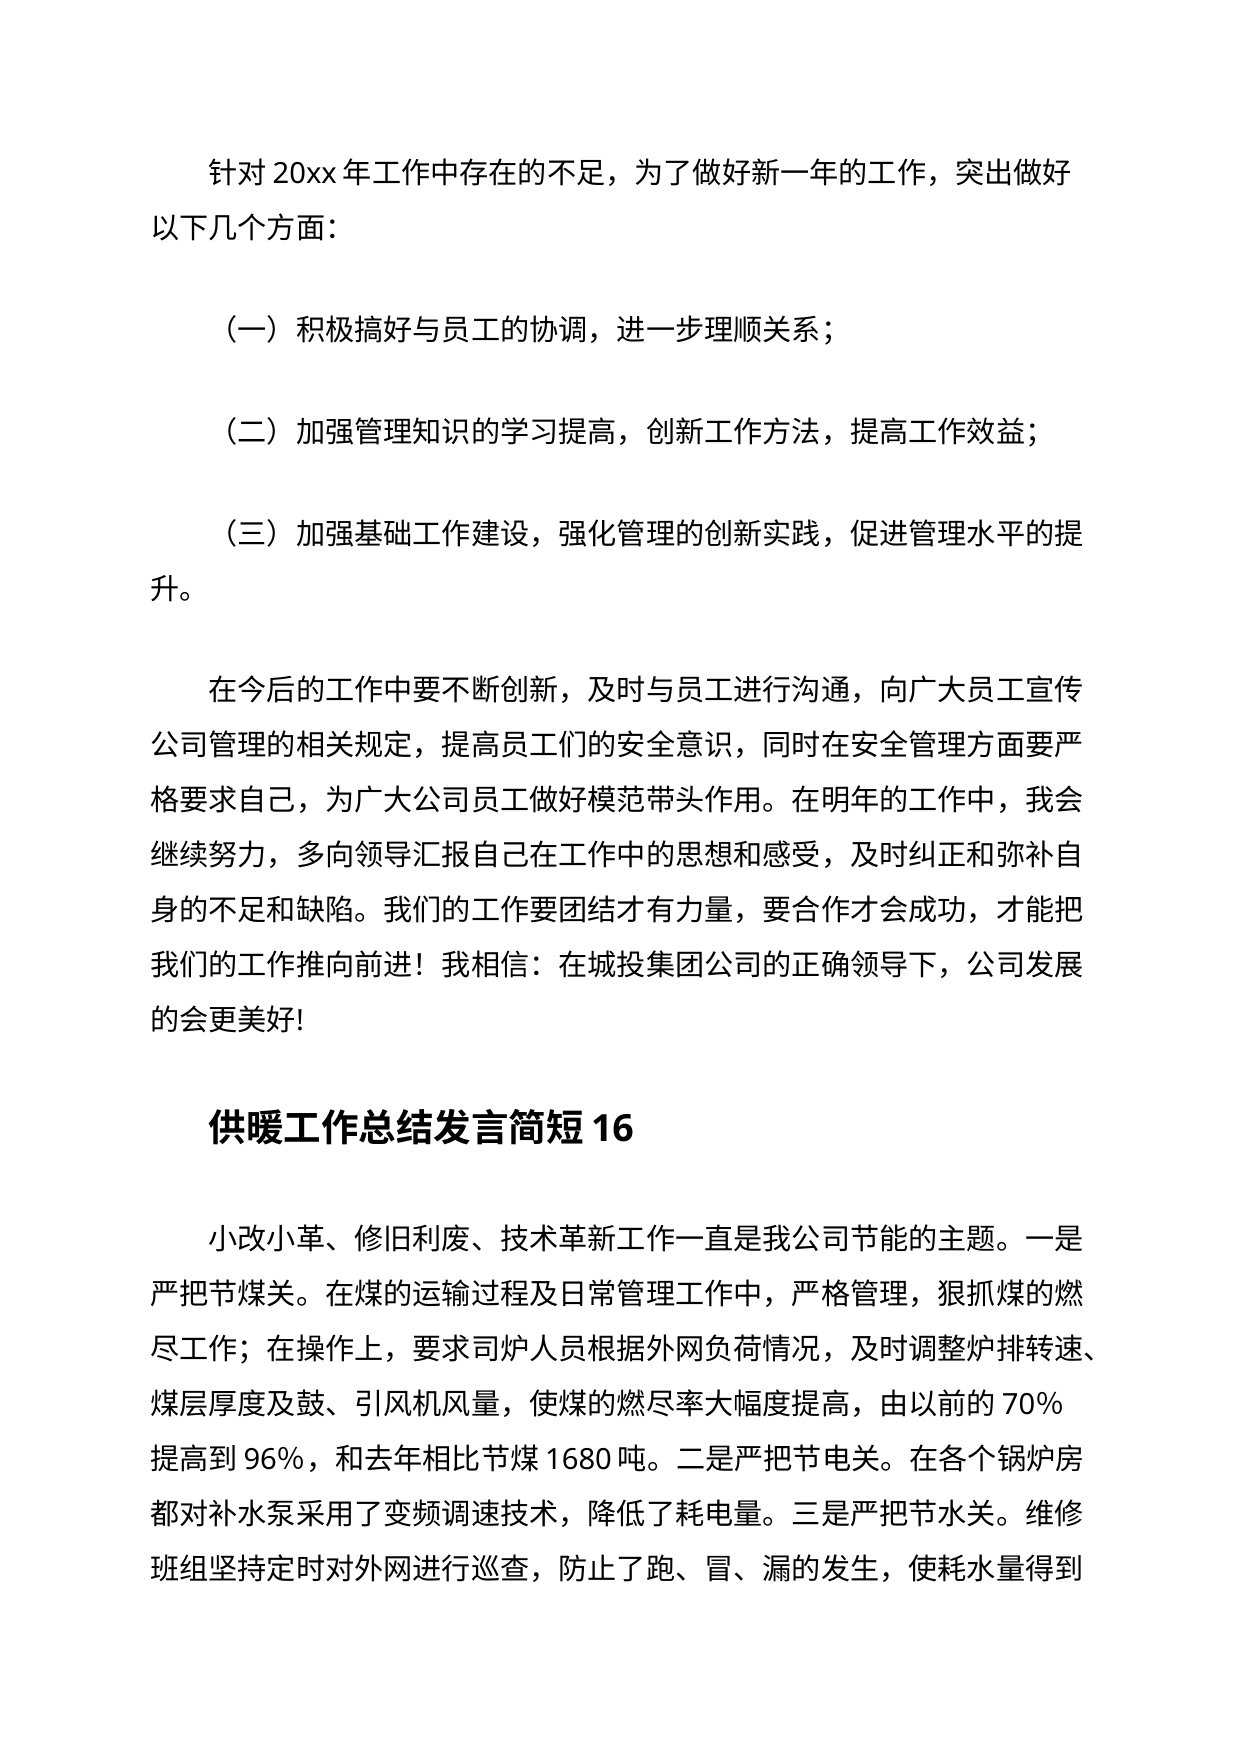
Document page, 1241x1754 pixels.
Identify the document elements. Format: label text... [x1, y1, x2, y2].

text （二）加强管理知识的学习提高，创新工作方法，提高工作效益； [150, 408, 1090, 451]
text （一）积极搞好与员工的协调，进一步理顺关系； [150, 307, 1090, 349]
text （三）加强基础工作建设，强化管理的创新实践，促进管理水平的提升。 [150, 510, 1090, 607]
text 在今后的工作中要不断创新，及时与员工进行沟通，向广大员工宣传公司管理的相关规定，提高员工们的安全意识，同时在安全管理方面要严格要求自己，为广大公司员工做好模范带头作用。在明年的工作中，我会继续努力，多向领导汇报自己在工作中的思想和感受，及时纠正和弥补自身的不足和缺陷。我们的工作要团结才有力量，要合作才会成功，才能把我们的工作推向前进！我相信：在城投集团公司的正确领导下，公司发展的会更美好! [150, 667, 1090, 1039]
text 针对20xx年工作中存在的不足，为了做好新一年的工作，突出做好以下几个方面： [150, 150, 1090, 247]
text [150, 1216, 1090, 1588]
text 供暖工作总结发言简短16 [150, 1098, 1090, 1153]
